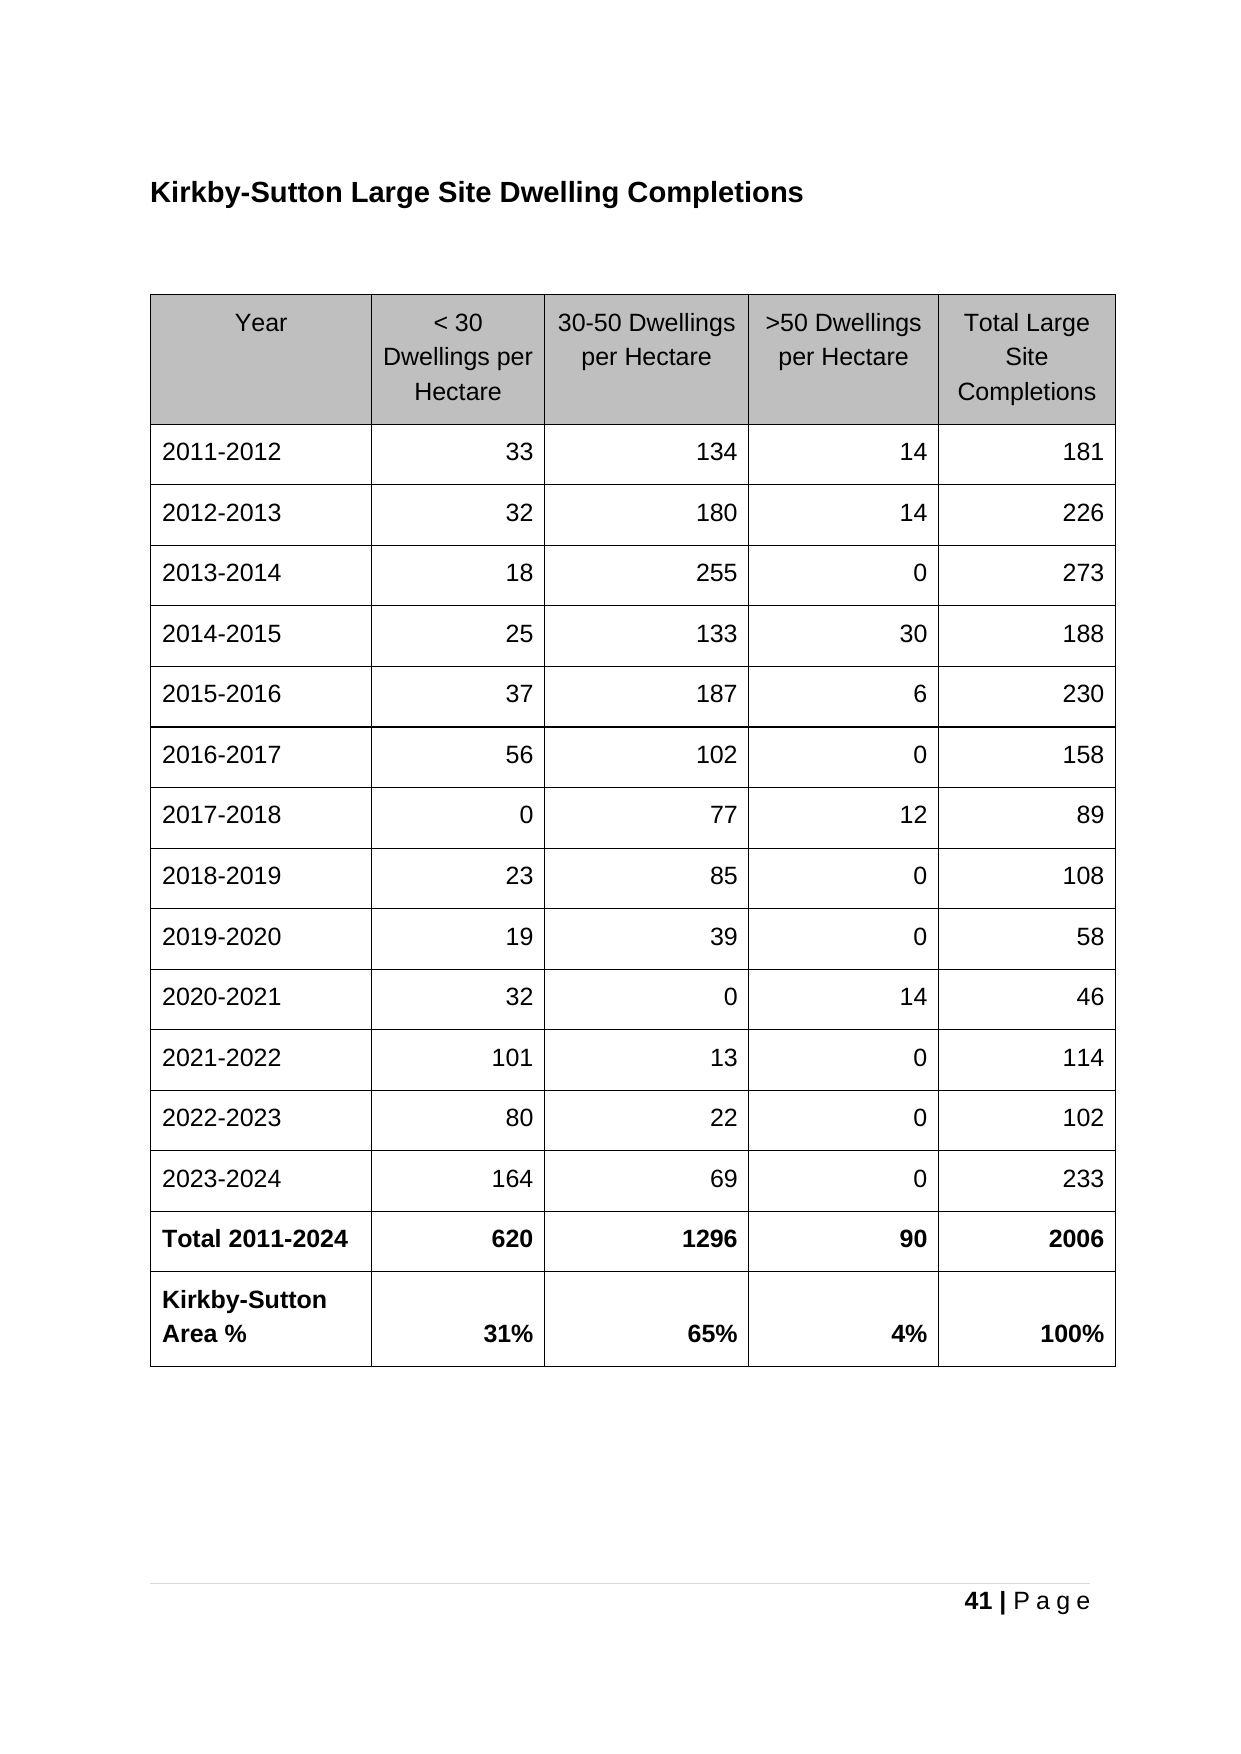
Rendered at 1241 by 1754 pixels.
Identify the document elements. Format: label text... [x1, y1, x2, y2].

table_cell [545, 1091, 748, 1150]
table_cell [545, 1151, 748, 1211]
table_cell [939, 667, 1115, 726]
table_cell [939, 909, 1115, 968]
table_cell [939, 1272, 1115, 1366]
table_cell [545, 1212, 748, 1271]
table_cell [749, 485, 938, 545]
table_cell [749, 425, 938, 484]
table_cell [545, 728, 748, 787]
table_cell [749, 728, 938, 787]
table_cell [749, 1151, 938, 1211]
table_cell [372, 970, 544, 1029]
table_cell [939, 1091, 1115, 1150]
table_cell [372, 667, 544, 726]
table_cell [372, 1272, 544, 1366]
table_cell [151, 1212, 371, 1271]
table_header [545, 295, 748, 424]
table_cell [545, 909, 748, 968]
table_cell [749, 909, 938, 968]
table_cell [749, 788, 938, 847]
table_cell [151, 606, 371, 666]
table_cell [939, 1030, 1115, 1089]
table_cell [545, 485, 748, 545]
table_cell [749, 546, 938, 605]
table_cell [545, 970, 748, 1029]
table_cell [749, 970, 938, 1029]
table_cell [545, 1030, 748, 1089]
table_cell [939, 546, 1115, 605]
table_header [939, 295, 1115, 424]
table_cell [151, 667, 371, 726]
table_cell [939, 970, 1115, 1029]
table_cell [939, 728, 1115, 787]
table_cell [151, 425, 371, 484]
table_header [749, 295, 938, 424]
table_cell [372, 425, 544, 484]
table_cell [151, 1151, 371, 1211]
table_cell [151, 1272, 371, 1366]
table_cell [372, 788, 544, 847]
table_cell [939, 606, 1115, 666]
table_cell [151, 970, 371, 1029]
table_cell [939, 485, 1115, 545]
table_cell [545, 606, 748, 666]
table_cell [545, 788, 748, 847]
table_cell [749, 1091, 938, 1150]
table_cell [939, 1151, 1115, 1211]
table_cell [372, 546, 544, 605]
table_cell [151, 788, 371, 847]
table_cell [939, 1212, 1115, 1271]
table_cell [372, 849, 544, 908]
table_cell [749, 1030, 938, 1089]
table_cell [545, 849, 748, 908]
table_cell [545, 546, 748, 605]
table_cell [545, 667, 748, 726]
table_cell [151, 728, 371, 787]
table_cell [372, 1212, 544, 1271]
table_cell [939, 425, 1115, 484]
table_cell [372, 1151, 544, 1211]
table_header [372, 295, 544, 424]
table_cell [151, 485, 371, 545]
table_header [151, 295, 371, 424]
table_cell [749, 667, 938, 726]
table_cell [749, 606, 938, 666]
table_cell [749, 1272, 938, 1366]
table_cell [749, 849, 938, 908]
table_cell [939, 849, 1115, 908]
subtitle Kirkby-Sutton Large Site Dwelling Completions [150, 175, 1090, 208]
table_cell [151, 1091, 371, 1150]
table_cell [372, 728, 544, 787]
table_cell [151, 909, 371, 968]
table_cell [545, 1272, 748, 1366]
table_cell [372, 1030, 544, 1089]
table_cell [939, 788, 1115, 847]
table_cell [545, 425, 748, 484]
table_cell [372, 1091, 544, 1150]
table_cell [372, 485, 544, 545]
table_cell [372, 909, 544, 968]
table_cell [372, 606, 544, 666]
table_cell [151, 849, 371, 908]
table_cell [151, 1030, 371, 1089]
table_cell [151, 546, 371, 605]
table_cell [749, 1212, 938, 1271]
